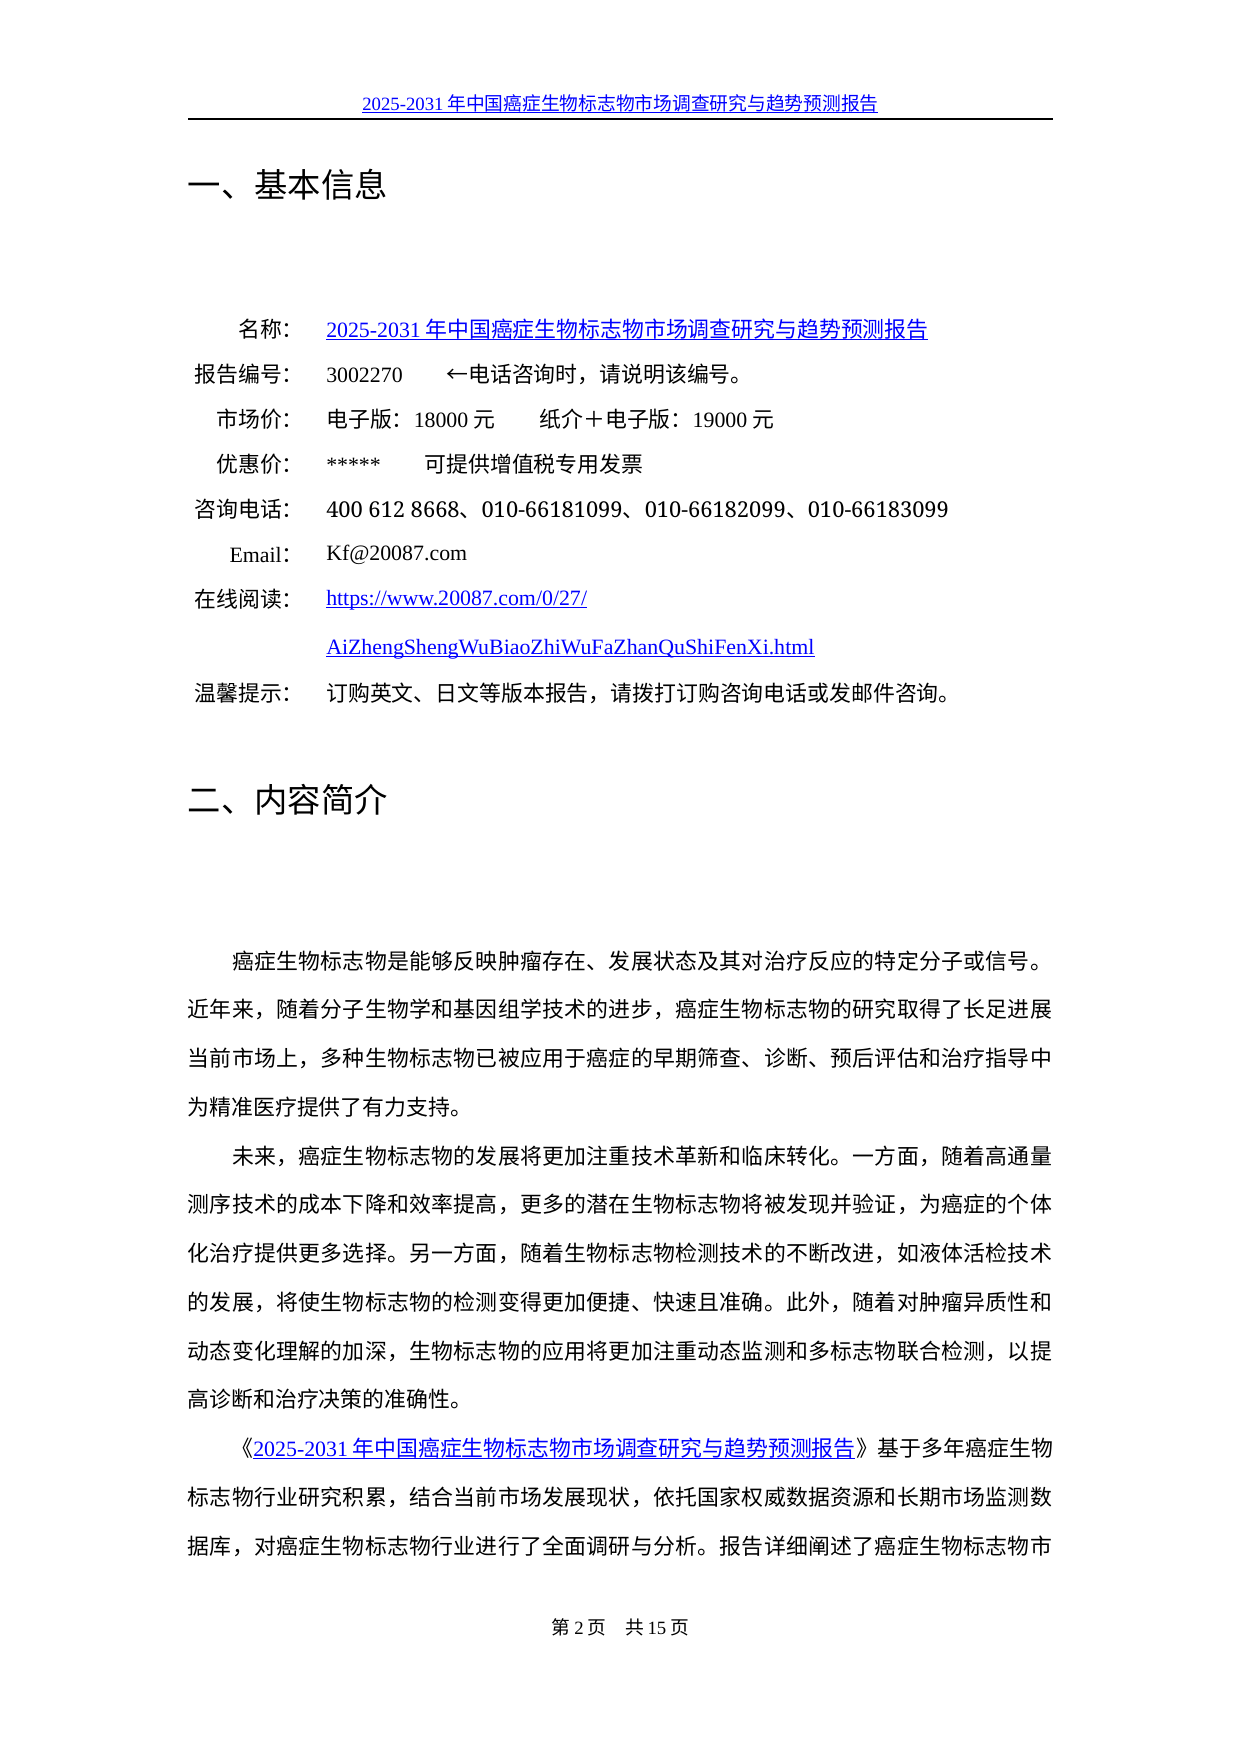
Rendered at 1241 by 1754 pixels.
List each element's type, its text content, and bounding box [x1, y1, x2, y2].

table_cell 市场价： [167, 402, 315, 447]
table_cell 温馨提示： [167, 675, 315, 720]
table_cell ***** 可提供增值税专用发票 [315, 447, 1073, 492]
table_header 2025-2031年中国癌症生物标志物市场调查研究与趋势预测报告 [315, 312, 1073, 357]
table_cell 咨询电话： [167, 492, 315, 537]
table_cell [315, 582, 1073, 675]
table_header 名称： [167, 312, 315, 357]
title 二、内容简介 [187, 766, 1053, 831]
table_cell 电子版：18000 元 纸介＋电子版：19000 元 [315, 402, 1073, 447]
table_cell 在线阅读： [167, 582, 315, 675]
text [187, 943, 1053, 1561]
table_cell 400 612 8668、010-66181099、010-66182099、010-66183099 [315, 492, 1073, 537]
table_cell 3002270 ←电话咨询时，请说明该编号。 [315, 357, 1073, 402]
table_cell Email： [167, 537, 315, 582]
table_cell 优惠价： [167, 447, 315, 492]
table_cell 报告编号： [167, 357, 315, 402]
table_cell 订购英文、日文等版本报告，请拨打订购咨询电话或发邮件咨询。 [315, 675, 1073, 720]
title 一、基本信息 [187, 150, 1053, 215]
table_cell Kf@20087.com [315, 537, 1073, 582]
